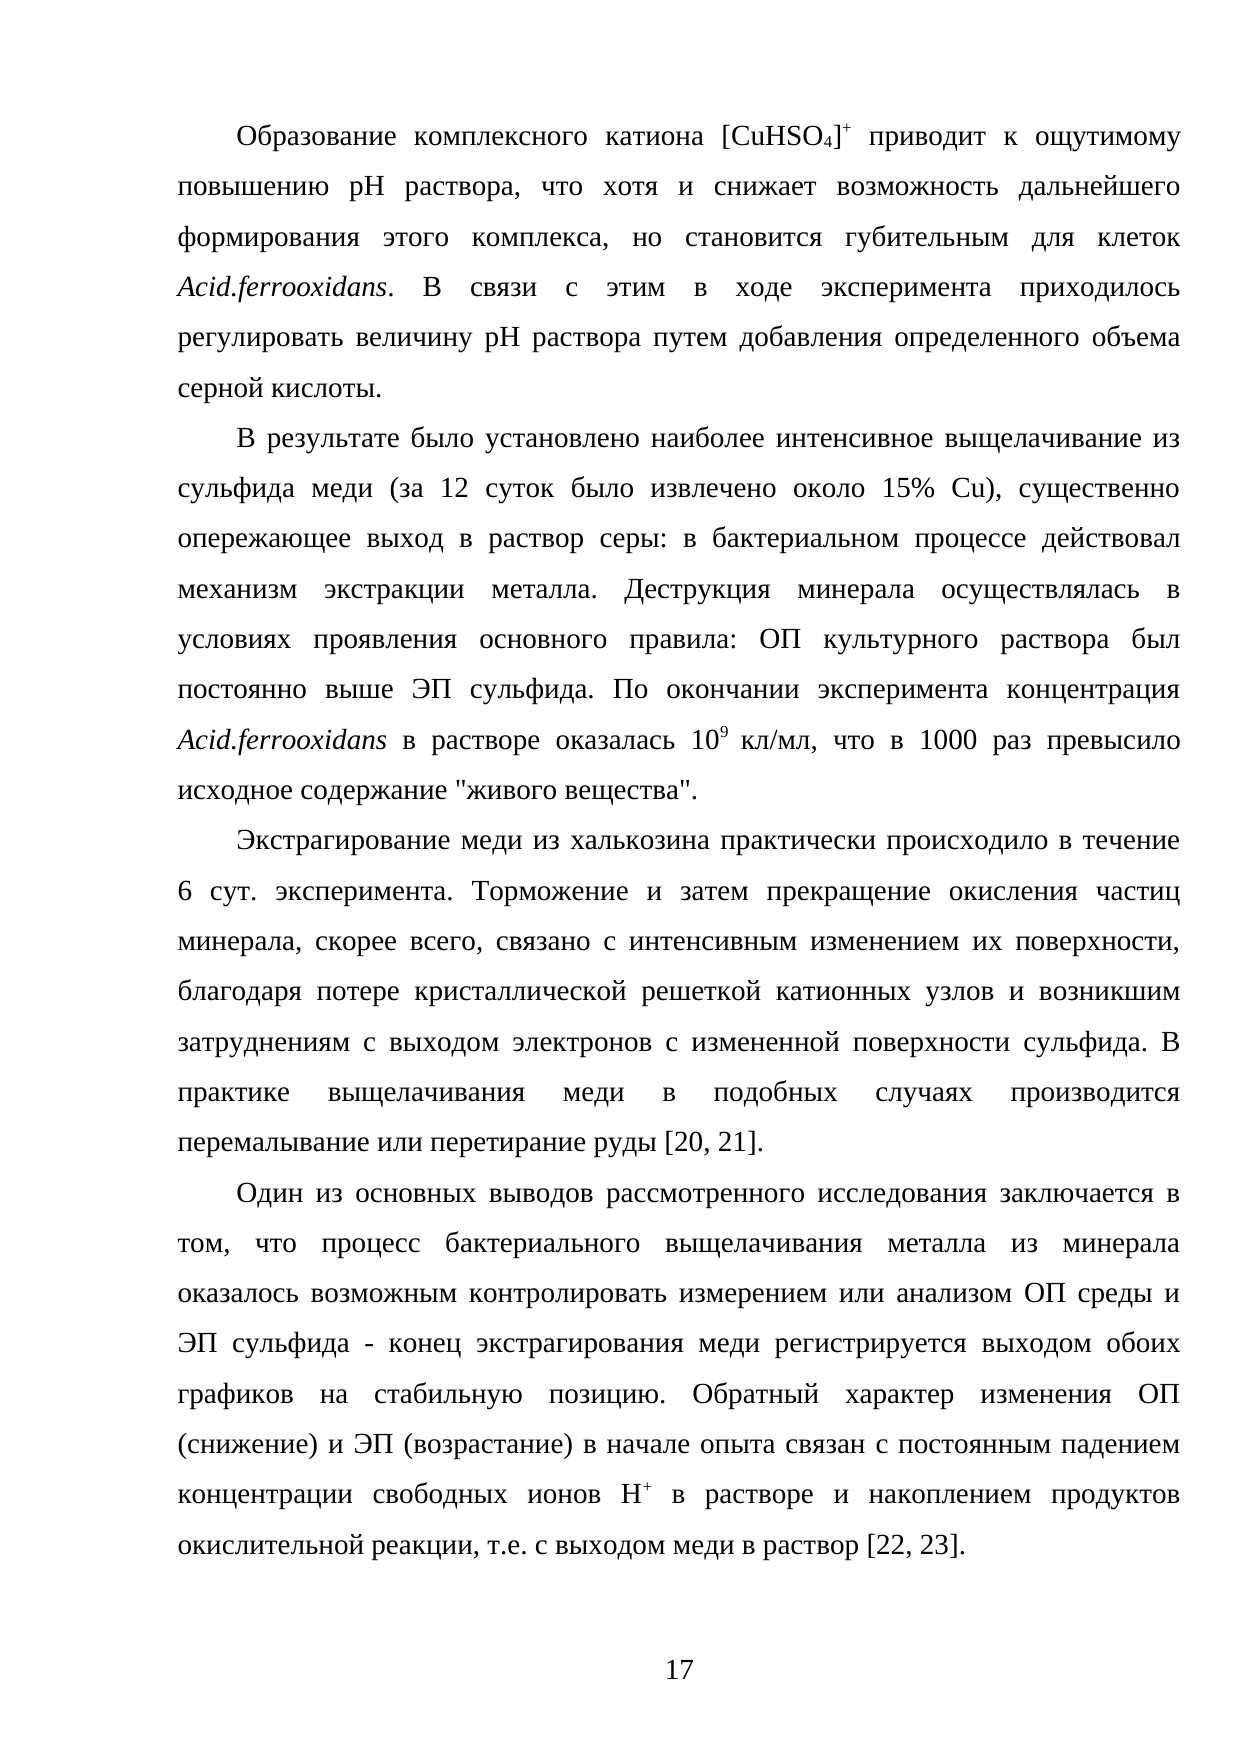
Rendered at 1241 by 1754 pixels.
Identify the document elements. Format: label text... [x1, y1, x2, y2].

text Образование комплексного катиона [CuHSO4]+ приводит к ощутимому повышению pH раствора, что хотя и снижает возможность дальнейшего формирования этого комплекса, но становится губительным для клеток Acid.ferrooxidans. В связи с этим в ходе эксперимента приходилось регулировать величину pH раствора путем добавления определенного объема серной кислоты. [177, 118, 1181, 403]
text В результате было установлено наиболее интенсивное выщелачивание из сульфида меди (за 12 суток было извлечено около 15% Cu), существенно опережающее выход в раствор серы: в бактериальном процессе действовал механизм экстракции металла. Деструкция минерала осуществлялась в условиях проявления основного правила: ОП культурного раствора был постоянно выше ЭП сульфида. По окончании эксперимента концентрация Acid.ferrooxidans в растворе оказалась 109 кл/мл, что в 1000 раз превысило исходное содержание "живого вещества". [177, 420, 1181, 806]
text Один из основных выводов рассмотренного исследования заключается в том, что процесс бактериального выщелачивания металла из минерала оказалось возможным контролировать измерением или анализом ОП среды и ЭП сульфида - конец экстрагирования меди регистрируется выходом обоих графиков на стабильную позицию. Обратный характер изменения ОП (снижение) и ЭП (возрастание) в начале опыта связан с постоянным падением концентрации свободных ионов H+ в растворе и накоплением продуктов окислительной реакции, т.е. с выходом меди в раствор [22, 23]. [177, 1175, 1181, 1560]
text Экстрагирование меди из халькозина практически происходило в течение 6 сут. эксперимента. Торможение и затем прекращение окисления частиц минерала, скорее всего, связано с интенсивным изменением их поверхности, благодаря потере кристаллической решеткой катионных узлов и возникшим затруднениям с выходом электронов с измененной поверхности сульфида. В практике выщелачивания меди в подобных случаях производится перемалывание или перетирание руды [20, 21]. [177, 822, 1181, 1158]
